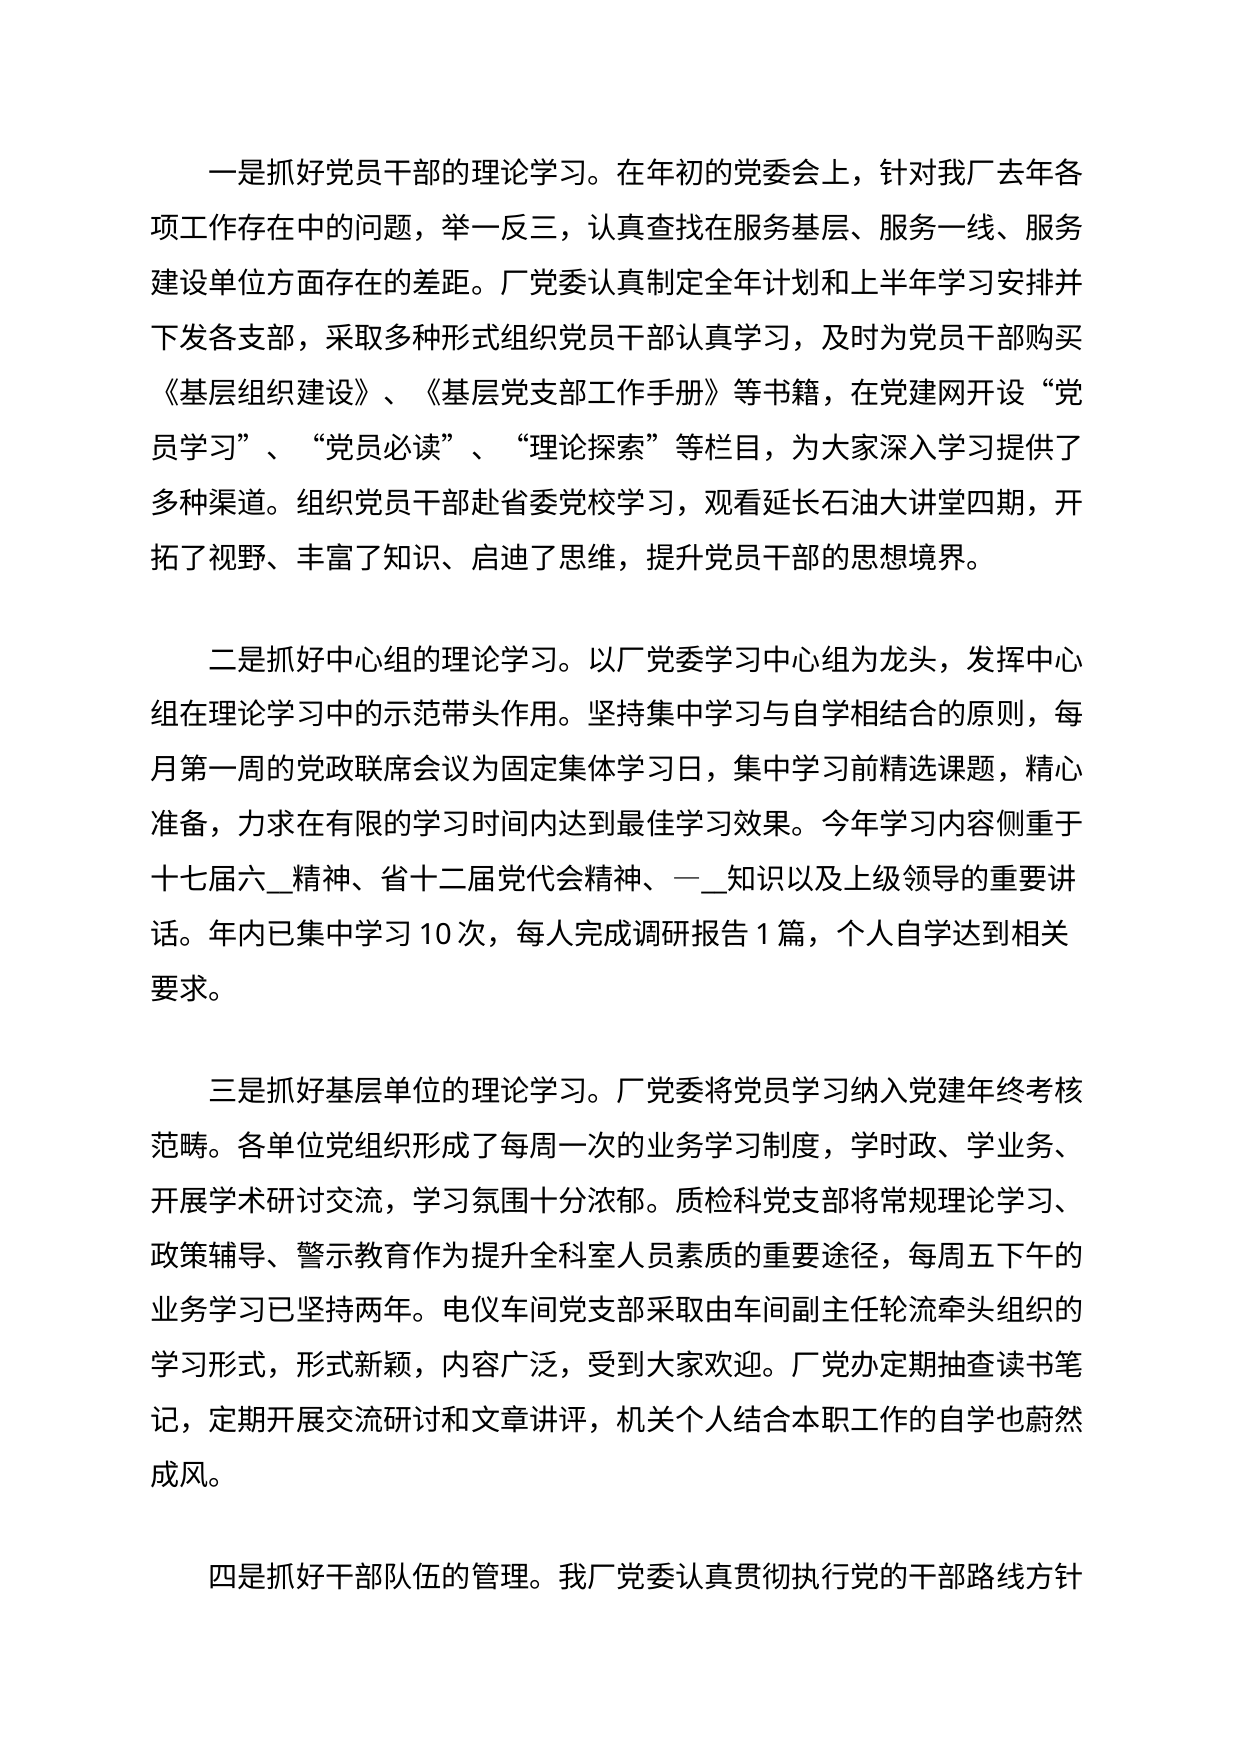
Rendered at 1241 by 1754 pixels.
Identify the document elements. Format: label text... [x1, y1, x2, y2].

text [150, 1553, 1090, 1596]
text 一是抓好党员干部的理论学习。在年初的党委会上，针对我厂去年各项工作存在中的问题，举一反三，认真查找在服务基层、服务一线、服务建设单位方面存在的差距。厂党委认真制定全年计划和上半年学习安排并下发各支部，采取多种形式组织党员干部认真学习，及时为党员干部购买《基层组织建设》、《基层党支部工作手册》等书籍，在党建网开设“党员学习”、“党员必读”、“理论探索”等栏目，为大家深入学习提供了多种渠道。组织党员干部赴省委党校学习，观看延长石油大讲堂四期，开拓了视野、丰富了知识、启迪了思维，提升党员干部的思想境界。 [150, 150, 1090, 577]
text 三是抓好基层单位的理论学习。厂党委将党员学习纳入党建年终考核范畴。各单位党组织形成了每周一次的业务学习制度，学时政、学业务、开展学术研讨交流，学习氛围十分浓郁。质检科党支部将常规理论学习、政策辅导、警示教育作为提升全科室人员素质的重要途径，每周五下午的业务学习已坚持两年。电仪车间党支部采取由车间副主任轮流牵头组织的学习形式，形式新颖，内容广泛，受到大家欢迎。厂党办定期抽查读书笔记，定期开展交流研讨和文章讲评，机关个人结合本职工作的自学也蔚然成风。 [150, 1067, 1090, 1494]
text 二是抓好中心组的理论学习。以厂党委学习中心组为龙头，发挥中心组在理论学习中的示范带头作用。坚持集中学习与自学相结合的原则，每月第一周的党政联席会议为固定集体学习日，集中学习前精选课题，精心准备，力求在有限的学习时间内达到最佳学习效果。今年学习内容侧重于十七届六__精神、省十二届党代会精神、—__知识以及上级领导的重要讲话。年内已集中学习10次，每人完成调研报告1篇，个人自学达到相关要求。 [150, 636, 1090, 1008]
